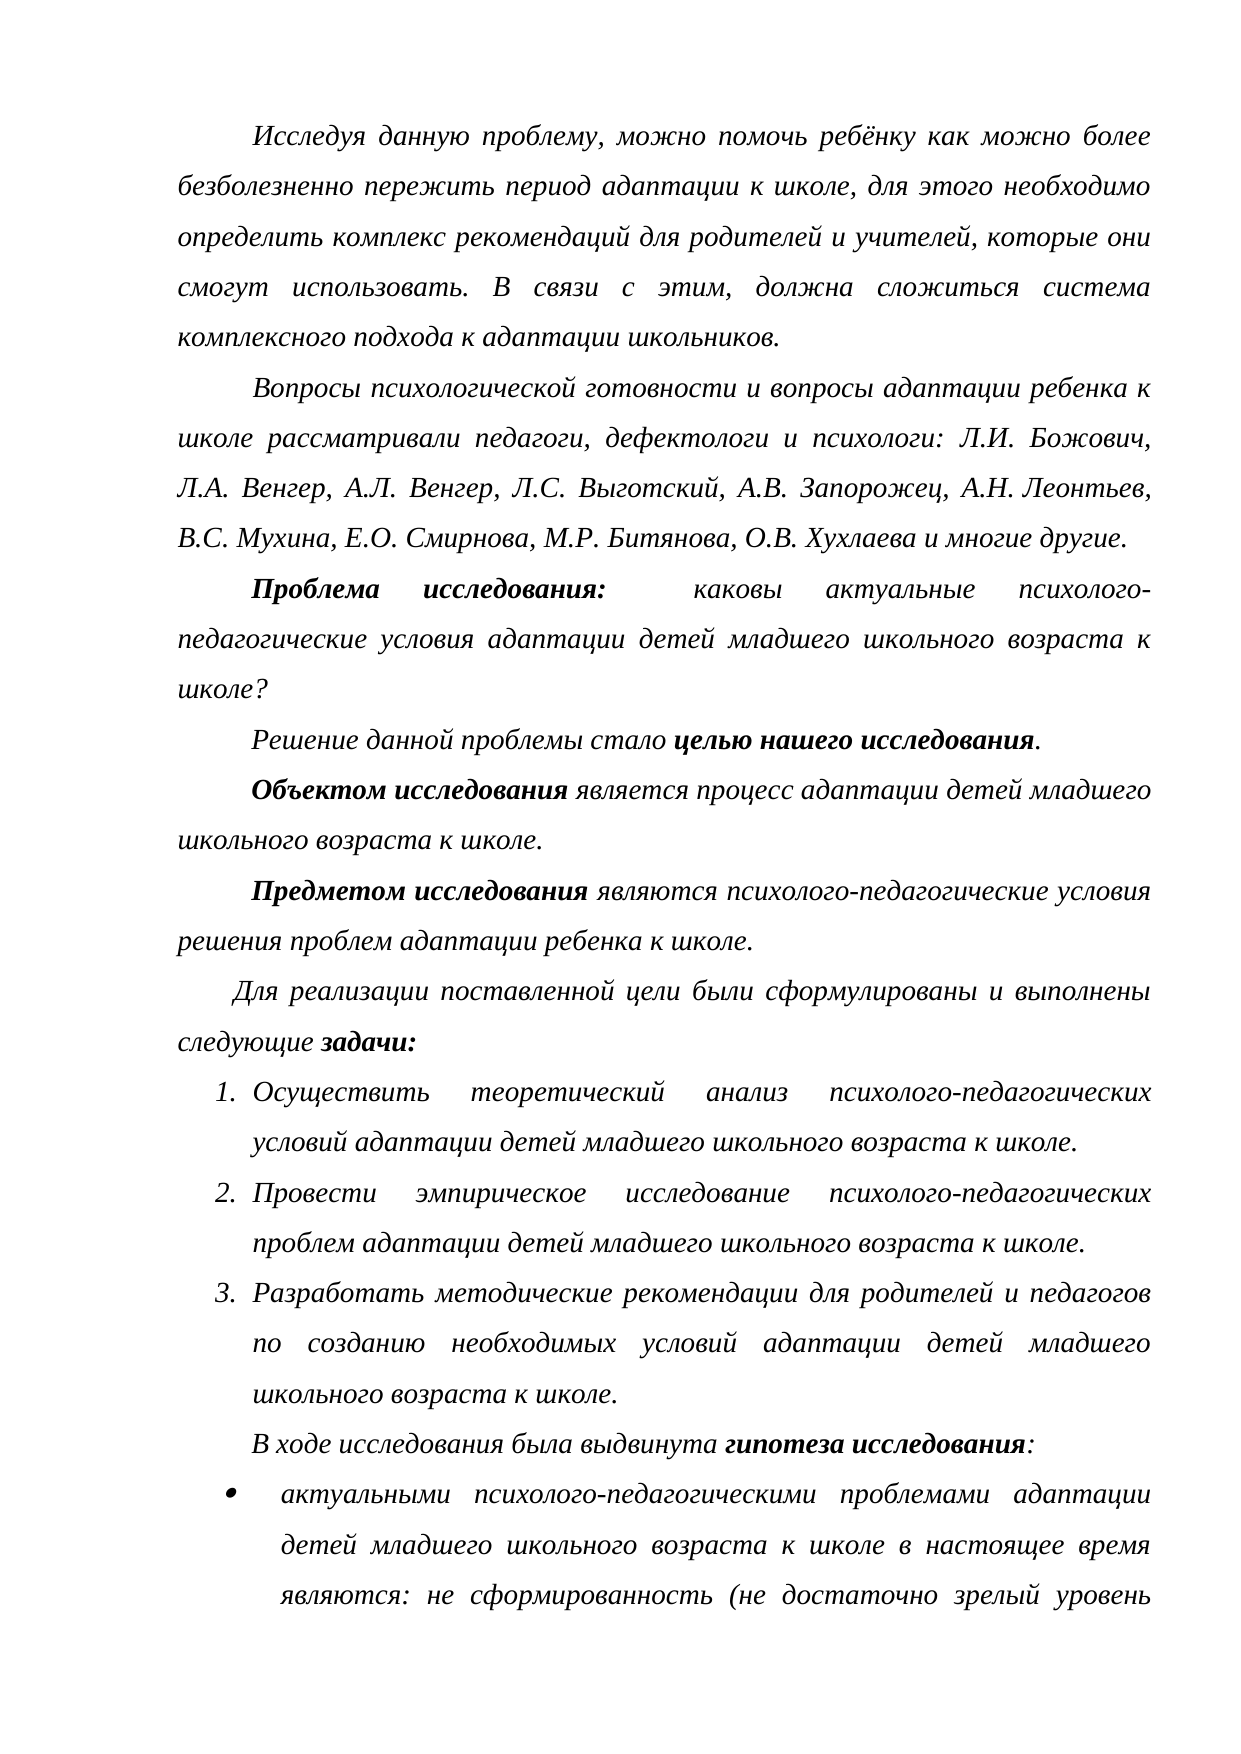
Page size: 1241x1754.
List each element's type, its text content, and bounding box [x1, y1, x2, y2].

list Разработать методические рекомендации для родителей и педагогов по созданию необходимых условий адаптации детей младшего школьного возраста к школе. [215, 1275, 1152, 1409]
text В ходе исследования была выдвинута гипотеза исследования: [177, 1426, 1152, 1460]
text Решение данной проблемы стало целью нашего исследования. [177, 722, 1152, 755]
text Предметом исследования являются психолого-педагогические условия решения проблем адаптации ребенка к школе. [177, 873, 1152, 957]
text Вопросы психологической готовности и вопросы адаптации ребенка к школе рассматривали педагоги, дефектологи и психологи: Л.И. Божович, Л.А. Венгер, А.Л. Венгер, Л.С. Выготский, А.В. Запорожец, А.Н. Леонтьев, В.С. Мухина, Е.О. Смирнова, М.Р. Битянова, О.В. Хухлаева и многие другие. [177, 370, 1152, 554]
text Проблема исследования: каковы актуальные психолого-педагогические условия адаптации детей младшего школьного возраста к школе? [177, 571, 1152, 705]
text Исследуя данную проблему, можно помочь ребёнку как можно более безболезненно пережить период адаптации к школе, для этого необходимо определить комплекс рекомендаций для родителей и учителей, которые они смогут использовать. В связи с этим, должна сложиться система комплексного подхода к адаптации школьников. [177, 118, 1152, 353]
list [223, 1477, 1152, 1611]
text Для реализации поставленной цели были сформулированы и выполнены следующие задачи: [177, 973, 1152, 1057]
text Объектом исследования является процесс адаптации детей младшего школьного возраста к школе. [177, 772, 1152, 856]
list Осуществить теоретический анализ психолого-педагогических условий адаптации детей младшего школьного возраста к школе. [215, 1074, 1152, 1158]
list Провести эмпирическое исследование психолого-педагогических проблем адаптации детей младшего школьного возраста к школе. [215, 1175, 1152, 1258]
